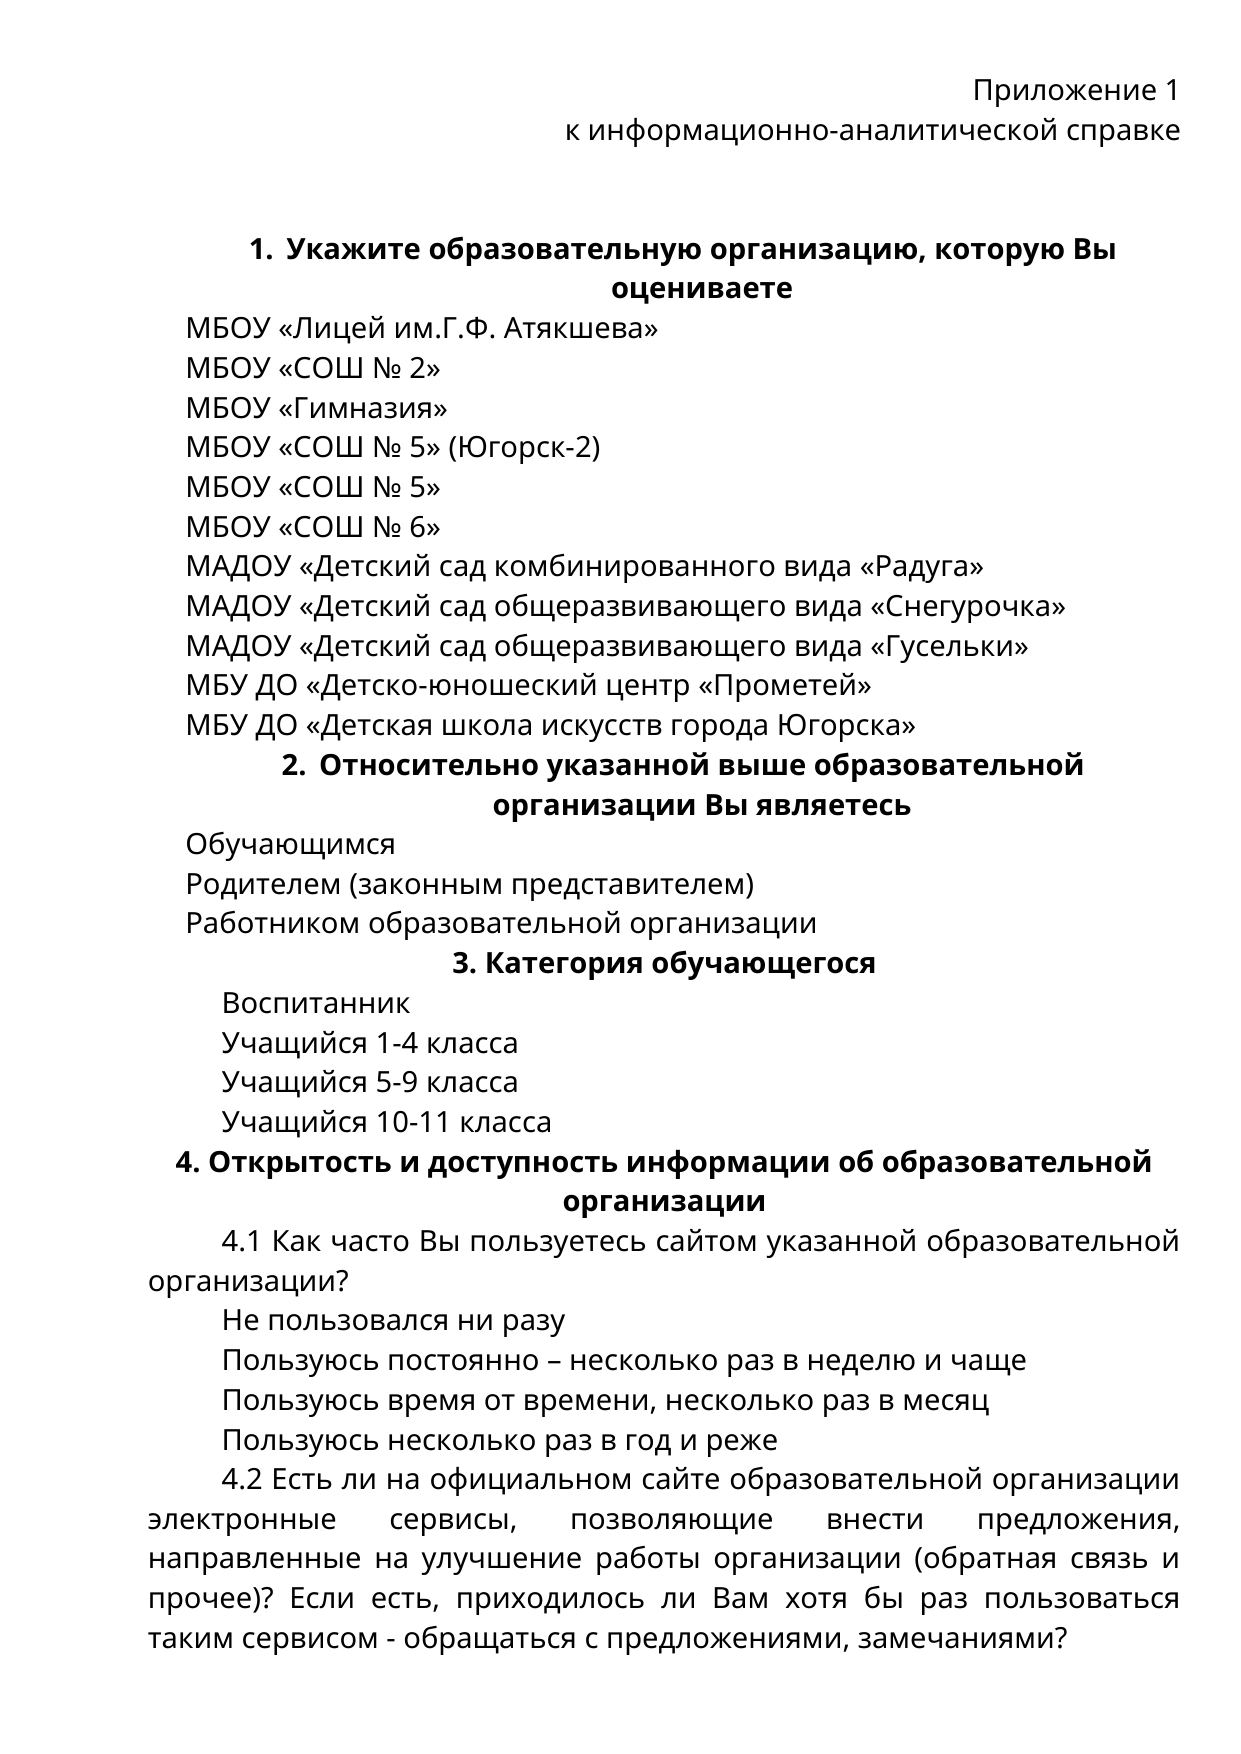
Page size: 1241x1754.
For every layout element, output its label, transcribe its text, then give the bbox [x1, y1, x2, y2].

text Приложение 1 [148, 41, 1181, 109]
text МАДОУ «Детский сад общеразвивающего вида «Гусельки» [148, 625, 1181, 665]
text Не пользовался ни разу [148, 1300, 1181, 1339]
text МБОУ «СОШ № 5» (Югорск-2) [148, 427, 1181, 466]
text МБОУ «СОШ № 6» [148, 506, 1181, 546]
text МБОУ «СОШ № 5» [148, 466, 1181, 506]
text 4.1 Как часто Вы пользуетесь сайтом указанной образовательной организации? [148, 1220, 1181, 1300]
text Учащийся 1-4 класса [148, 1022, 1181, 1062]
text МБОУ «Лицей им.Г.Ф. Атякшева» [148, 307, 1181, 347]
text Обучающимся [148, 823, 1181, 863]
text к информационно-аналитической справке [148, 109, 1181, 149]
text 3. Категория обучающегося [148, 942, 1181, 982]
text МАДОУ «Детский сад общеразвивающего вида «Снегурочка» [148, 585, 1181, 625]
text МБОУ «Гимназия» [148, 387, 1181, 427]
text МБУ ДО «Детско-юношеский центр «Прометей» [148, 665, 1181, 704]
text МАДОУ «Детский сад комбинированного вида «Радуга» [148, 546, 1181, 585]
text МБОУ «СОШ № 2» [148, 347, 1181, 387]
text Пользуюсь постоянно – несколько раз в неделю и чаще [148, 1339, 1181, 1379]
text Родителем (законным представителем) [148, 863, 1181, 903]
text Работником образовательной организации [148, 903, 1181, 942]
text МБУ ДО «Детская школа искусств города Югорска» [148, 704, 1181, 744]
text Учащийся 5-9 класса [148, 1062, 1181, 1101]
text 4. Открытость и доступность информации об образовательной организации [148, 1141, 1181, 1220]
text 4.2 Есть ли на официальном сайте образовательной организации электронные сервисы, позволяющие внести предложения, направленные на улучшение работы организации (обратная связь и прочее)? Если есть, приходилось ли Вам хотя бы раз пользоваться таким сервисом - обращаться с предложениями, замечаниями? [148, 1458, 1181, 1657]
text Пользуюсь несколько раз в год и реже [148, 1419, 1181, 1458]
text Воспитанник [148, 982, 1181, 1022]
list Укажите образовательную организацию, которую Вы оцениваете [185, 228, 1181, 307]
text Пользуюсь время от времени, несколько раз в месяц [148, 1379, 1181, 1419]
list Относительно указанной выше образовательной организации Вы являетесь [185, 744, 1181, 823]
text Учащийся 10-11 класса [148, 1101, 1181, 1141]
